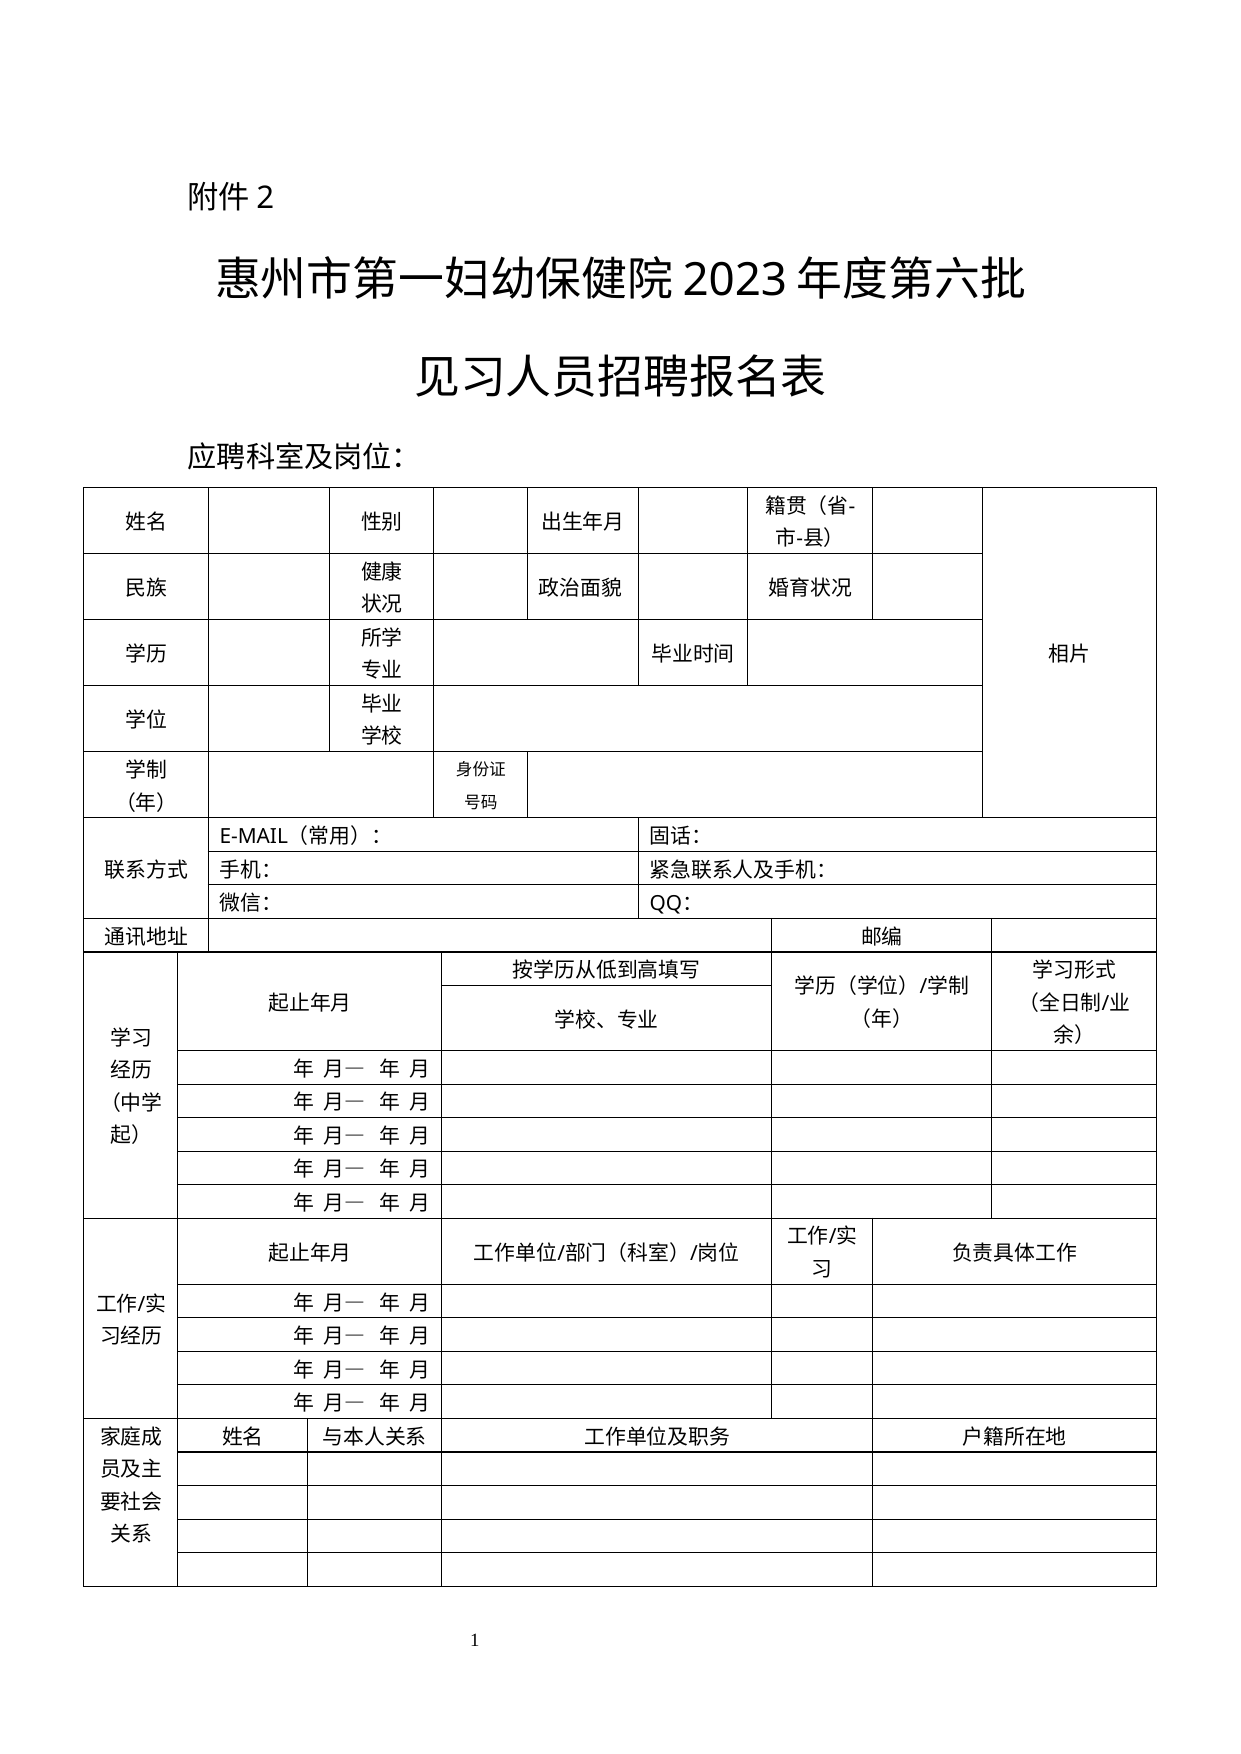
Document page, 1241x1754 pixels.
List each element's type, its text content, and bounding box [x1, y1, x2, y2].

table_cell 按学历从低到高填写 [442, 953, 771, 985]
table_cell [442, 1453, 872, 1485]
table_cell 固话： [639, 818, 1156, 851]
table_cell 户籍所在地 [873, 1419, 1156, 1451]
table_cell 民族 [84, 554, 208, 619]
table_cell [209, 686, 329, 751]
table_cell 手机： [209, 852, 638, 884]
table_cell 工作/实习经历 [84, 1219, 177, 1418]
table_header 相片 [983, 488, 1156, 817]
table_cell [442, 1318, 771, 1351]
table_cell [308, 1520, 441, 1552]
table_cell [209, 620, 329, 685]
table_header [639, 488, 747, 553]
table_cell 姓名 [178, 1419, 307, 1451]
table_cell 学校、专业 [442, 986, 771, 1050]
text 惠州市第一妇幼保健院2023年度第六批 [187, 227, 1053, 324]
table_cell [873, 1453, 1156, 1485]
table_cell 学历 [84, 620, 208, 685]
table_cell 年 月— 年 月 [178, 1318, 441, 1351]
table_cell [992, 1051, 1156, 1083]
table_cell [992, 1118, 1156, 1151]
text 见习人员招聘报名表 [187, 324, 1053, 422]
table_cell [178, 1553, 307, 1586]
table_cell [442, 1486, 872, 1518]
table_cell [772, 1118, 991, 1151]
table_cell [639, 554, 747, 619]
table_cell 邮编 [772, 919, 991, 951]
table_cell [434, 620, 638, 685]
table_cell 年 月— 年 月 [178, 1352, 441, 1384]
table_cell 年 月— 年 月 [178, 1051, 441, 1083]
table_cell [442, 1118, 771, 1151]
table_header [434, 488, 527, 553]
table_header 出生年月 [528, 488, 638, 553]
table_cell [442, 1085, 771, 1117]
table_cell [442, 1051, 771, 1083]
text 附件2 [187, 162, 1053, 227]
table_cell [308, 1453, 441, 1485]
table_cell 负责具体工作 [873, 1219, 1156, 1284]
table_cell [442, 1520, 872, 1552]
table_cell [873, 1352, 1156, 1384]
table_cell [873, 1285, 1156, 1317]
table_cell 年 月— 年 月 [178, 1118, 441, 1151]
table_cell [209, 752, 433, 817]
table_cell 家庭成员及主要社会关系 [84, 1419, 177, 1586]
table_cell [772, 1385, 872, 1418]
table_cell [178, 1453, 307, 1485]
table_cell [992, 1152, 1156, 1184]
table_cell 婚育状况 [748, 554, 872, 619]
table_cell 年 月— 年 月 [178, 1152, 441, 1184]
table_cell 身份证 号码 [434, 752, 527, 817]
table_cell [873, 1318, 1156, 1351]
text 应聘科室及岗位： [187, 422, 1053, 487]
table_cell [992, 1185, 1156, 1218]
table_cell 政治面貌 [528, 554, 638, 619]
table_cell 所学 专业 [330, 620, 433, 685]
table_cell [772, 1352, 872, 1384]
table_cell [873, 554, 982, 619]
table_cell 起止年月 [178, 953, 441, 1050]
table_cell QQ： [639, 885, 1156, 918]
table_cell [873, 1520, 1156, 1552]
table_cell [772, 1318, 872, 1351]
table_cell [772, 1051, 991, 1083]
table_cell 学历（学位）/学制（年） [772, 953, 991, 1050]
table_header 性别 [330, 488, 433, 553]
table_header 籍贯（省-市-县） [748, 488, 872, 553]
table_cell [772, 1085, 991, 1117]
table_cell [308, 1553, 441, 1586]
table_header 姓名 [84, 488, 208, 553]
table_cell 年 月— 年 月 [178, 1285, 441, 1317]
table_cell [772, 1185, 991, 1218]
table_cell 与本人关系 [308, 1419, 441, 1451]
table_cell 年 月— 年 月 [178, 1385, 441, 1418]
table_cell [772, 1152, 991, 1184]
table_cell [992, 1085, 1156, 1117]
table_cell [442, 1185, 771, 1218]
table_header [873, 488, 982, 553]
table_cell [178, 1520, 307, 1552]
table_cell 年 月— 年 月 [178, 1085, 441, 1117]
table_cell [442, 1352, 771, 1384]
table_cell 工作/实习 [772, 1219, 872, 1284]
table_cell 工作单位/部门（科室）/岗位 [442, 1219, 771, 1284]
table_cell [748, 620, 982, 685]
table_cell E-MAIL（常用）： [209, 818, 638, 851]
table_cell 起止年月 [178, 1219, 441, 1284]
table_header [209, 488, 329, 553]
table_cell 联系方式 [84, 818, 208, 918]
table_cell 毕业 学校 [330, 686, 433, 751]
table_cell 微信： [209, 885, 638, 918]
table_cell 毕业时间 [639, 620, 747, 685]
table_cell [992, 919, 1156, 951]
table_cell [442, 1553, 872, 1586]
table_cell [528, 752, 982, 817]
table_cell 年 月— 年 月 [178, 1185, 441, 1218]
table_cell [442, 1152, 771, 1184]
table_cell 学制（年） [84, 752, 208, 817]
table_cell [308, 1486, 441, 1518]
table_cell 工作单位及职务 [442, 1419, 872, 1451]
table_cell 学习形式 （全日制/业余） [992, 953, 1156, 1050]
table_cell 通讯地址 [84, 919, 208, 951]
table_cell 学位 [84, 686, 208, 751]
table_cell [434, 554, 527, 619]
table_cell [209, 919, 771, 951]
table_cell [209, 554, 329, 619]
table_cell [772, 1285, 872, 1317]
table_cell 学习 经历 （中学起） [84, 953, 177, 1218]
table_cell [873, 1385, 1156, 1418]
table_cell [873, 1553, 1156, 1586]
table_cell [434, 686, 982, 751]
table_cell 紧急联系人及手机： [639, 852, 1156, 884]
table_cell [178, 1486, 307, 1518]
table_cell [442, 1285, 771, 1317]
table_cell [873, 1486, 1156, 1518]
table_cell 健康 状况 [330, 554, 433, 619]
table_cell [442, 1385, 771, 1418]
